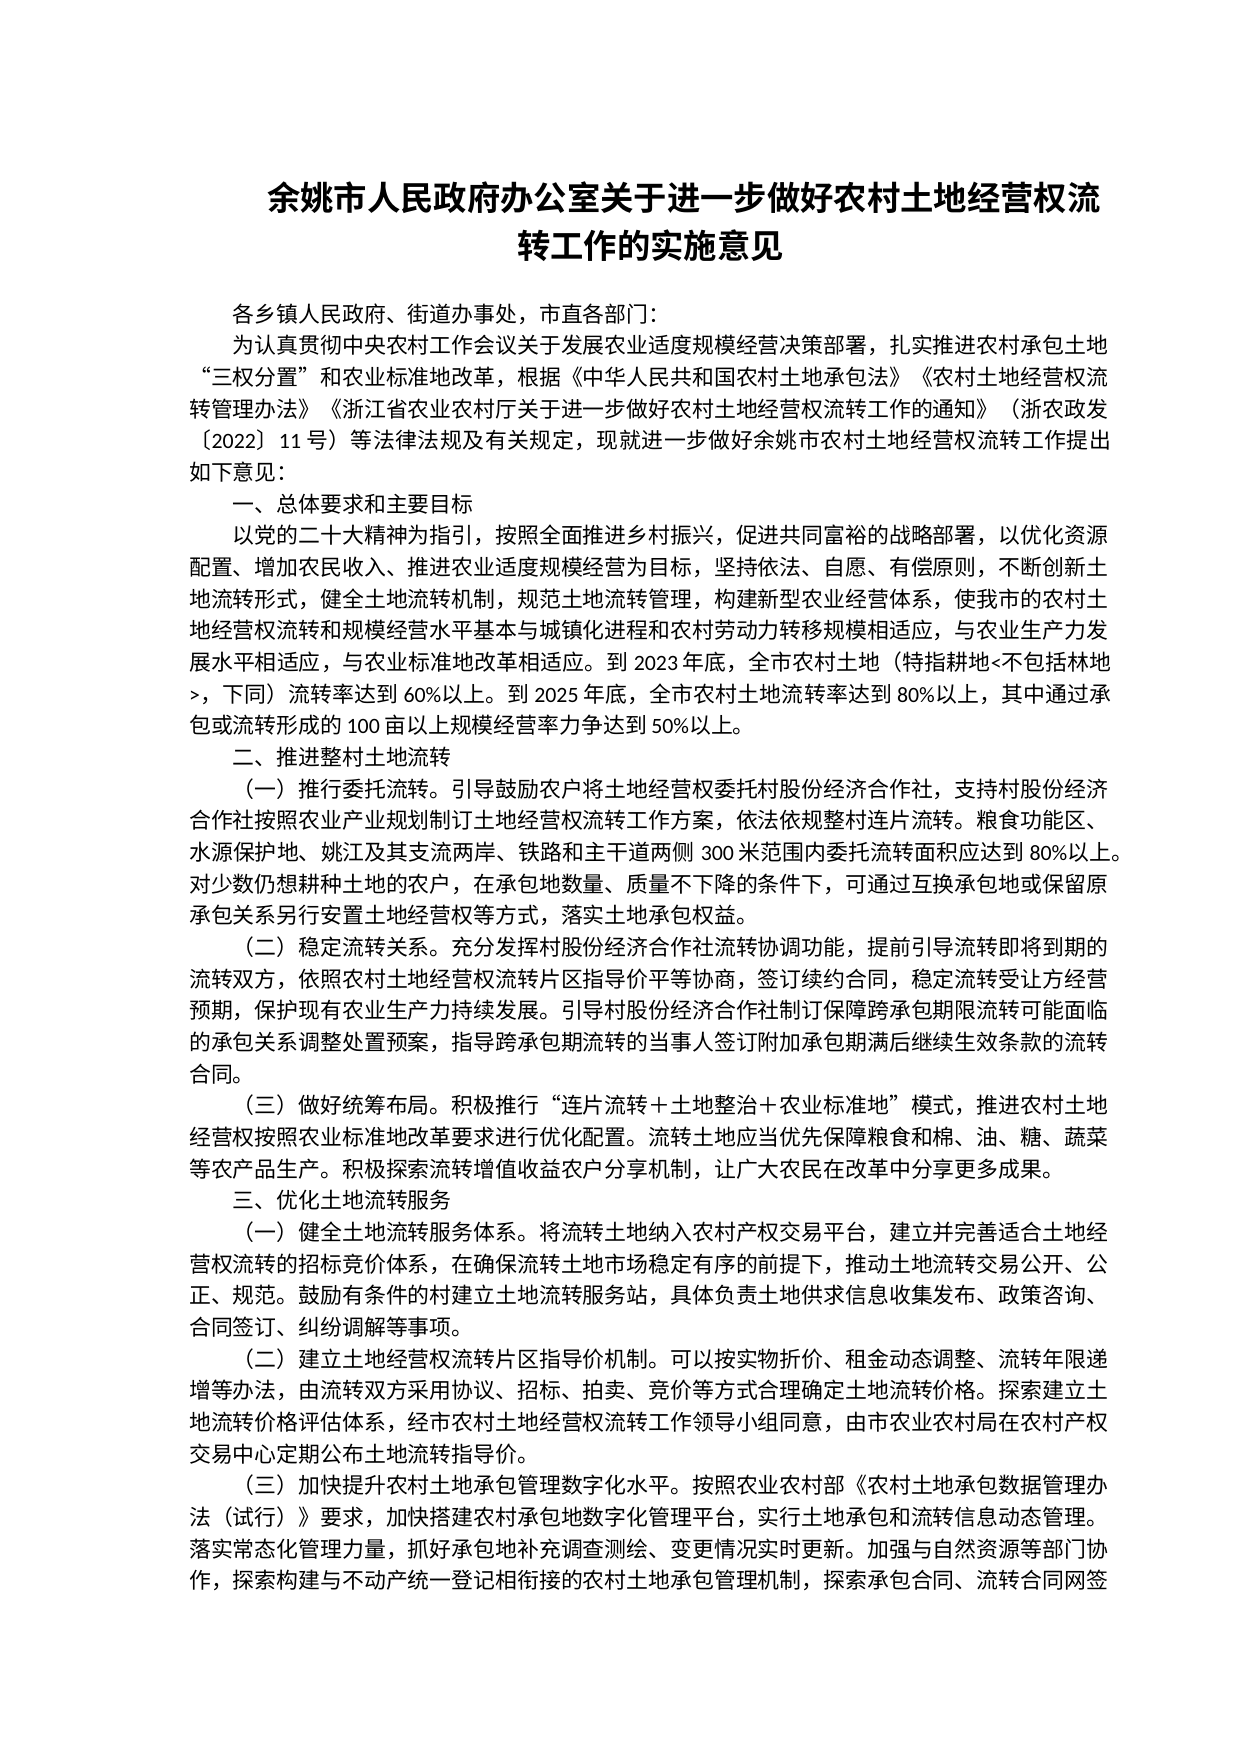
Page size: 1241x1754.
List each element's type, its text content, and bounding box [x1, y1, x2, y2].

text （三）做好统筹布局。积极推行“连片流转＋土地整治＋农业标准地”模式，推进农村土地经营权按照农业标准地改革要求进行优化配置。流转土地应当优先保障粮食和棉、油、糖、蔬菜等农产品生产。积极探索流转增值收益农户分享机制，让广大农民在改革中分享更多成果。 [189, 1088, 1111, 1183]
text （二）建立土地经营权流转片区指导价机制。可以按实物折价、租金动态调整、流转年限递增等办法，由流转双方采用协议、招标、拍卖、竞价等方式合理确定土地流转价格。探索建立土地流转价格评估体系，经市农村土地经营权流转工作领导小组同意，由市农业农村局在农村产权交易中心定期公布土地流转指导价。 [189, 1342, 1111, 1468]
text （一）健全土地流转服务体系。将流转土地纳入农村产权交易平台，建立并完善适合土地经营权流转的招标竞价体系，在确保流转土地市场稳定有序的前提下，推动土地流转交易公开、公正、规范。鼓励有条件的村建立土地流转服务站，具体负责土地供求信息收集发布、政策咨询、合同签订、纠纷调解等事项。 [189, 1215, 1111, 1342]
subtitle 余姚市人民政府办公室关于进一步做好农村土地经营权流转工作的实施意见 [189, 171, 1111, 268]
text 各乡镇人民政府、街道办事处，市直各部门： [189, 297, 1111, 328]
text （二）稳定流转关系。充分发挥村股份经济合作社流转协调功能，提前引导流转即将到期的流转双方，依照农村土地经营权流转片区指导价平等协商，签订续约合同，稳定流转受让方经营预期，保护现有农业生产力持续发展。引导村股份经济合作社制订保障跨承包期限流转可能面临的承包关系调整处置预案，指导跨承包期流转的当事人签订附加承包期满后继续生效条款的流转合同。 [189, 930, 1111, 1088]
text 三、优化土地流转服务 [189, 1183, 1111, 1215]
text 一、总体要求和主要目标 [189, 487, 1111, 518]
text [189, 1468, 1111, 1595]
text （一）推行委托流转。引导鼓励农户将土地经营权委托村股份经济合作社，支持村股份经济合作社按照农业产业规划制订土地经营权流转工作方案，依法依规整村连片流转。粮食功能区、水源保护地、姚江及其支流两岸、铁路和主干道两侧300米范围内委托流转面积应达到80%以上。对少数仍想耕种土地的农户，在承包地数量、质量不下降的条件下，可通过互换承包地或保留原承包关系另行安置土地经营权等方式，落实土地承包权益。 [189, 772, 1111, 930]
text 二、推进整村土地流转 [189, 740, 1111, 772]
text 以党的二十大精神为指引，按照全面推进乡村振兴，促进共同富裕的战略部署，以优化资源配置、增加农民收入、推进农业适度规模经营为目标，坚持依法、自愿、有偿原则，不断创新土地流转形式，健全土地流转机制，规范土地流转管理，构建新型农业经营体系，使我市的农村土地经营权流转和规模经营水平基本与城镇化进程和农村劳动力转移规模相适应，与农业生产力发展水平相适应，与农业标准地改革相适应。到2023年底，全市农村土地（特指耕地<不包括林地>，下同）流转率达到60%以上。到2025年底，全市农村土地流转率达到80%以上，其中通过承包或流转形成的100亩以上规模经营率力争达到50%以上。 [189, 518, 1111, 740]
text 为认真贯彻中央农村工作会议关于发展农业适度规模经营决策部署，扎实推进农村承包土地“三权分置”和农业标准地改革，根据《中华人民共和国农村土地承包法》《农村土地经营权流转管理办法》《浙江省农业农村厅关于进一步做好农村土地经营权流转工作的通知》（浙农政发〔2022〕11号）等法律法规及有关规定，现就进一步做好余姚市农村土地经营权流转工作提出如下意见： [189, 328, 1111, 487]
